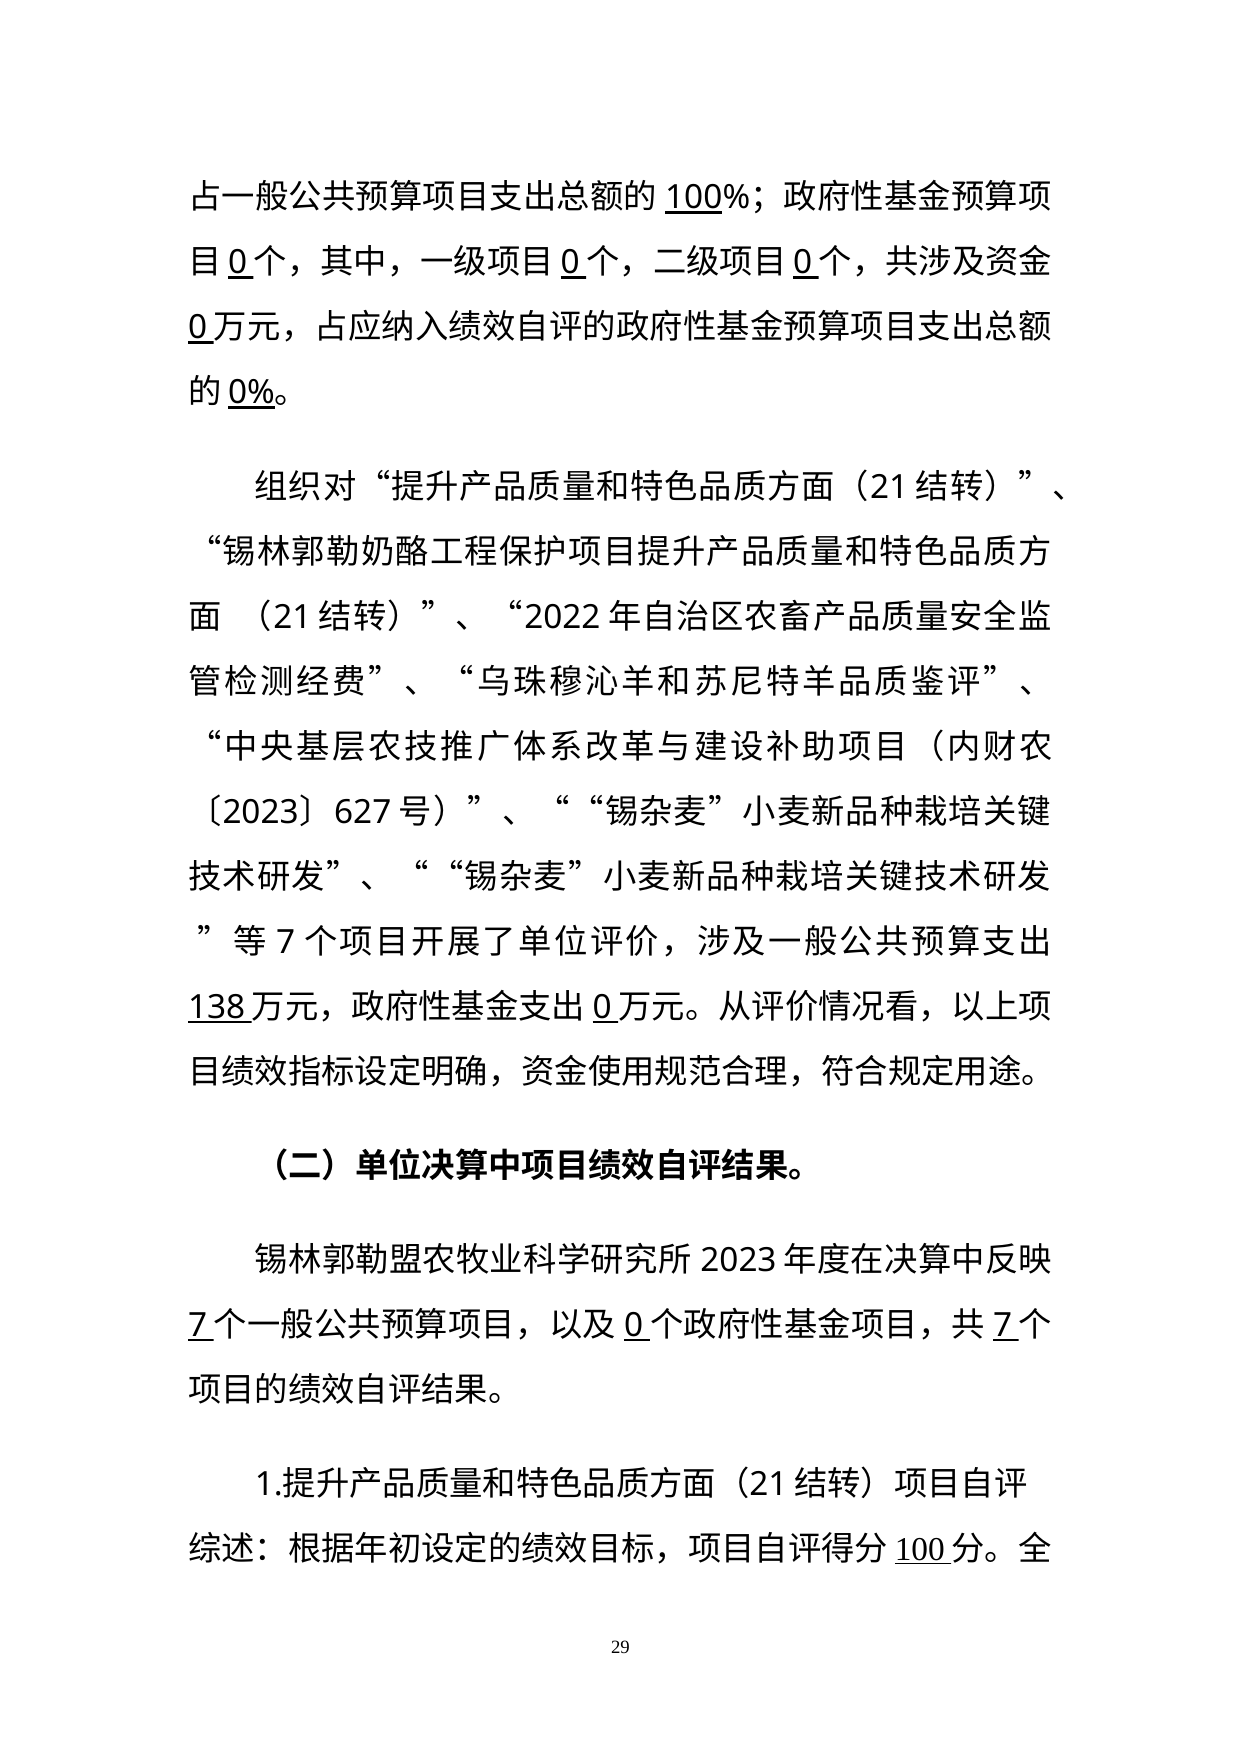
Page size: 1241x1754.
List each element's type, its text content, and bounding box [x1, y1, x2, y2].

text （二）单位决算中项目绩效自评结果。 [188, 1130, 1052, 1195]
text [188, 162, 1052, 422]
text 组织对“提升产品质量和特色品质方面（21结转）”、“锡林郭勒奶酪工程保护项目提升产品质量和特色品质方面 （21结转）”、“2022年自治区农畜产品质量安全监管检测经费”、“乌珠穆沁羊和苏尼特羊品质鉴评”、“中央基层农技推广体系改革与建设补助项目（内财农〔2023〕627号）”、““锡杂麦”小麦新品种栽培关键技术研发”、““锡杂麦”小麦新品种栽培关键技术研发 ”等7个项目开展了单位评价，涉及一般公共预算支出138万元，政府性基金支出0万元。从评价情况看，以上项目绩效指标设定明确，资金使用规范合理，符合规定用途。 [188, 451, 1052, 1101]
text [188, 1449, 1052, 1579]
text 锡林郭勒盟农牧业科学研究所 2023年度在决算中反映7个一般公共预算项目，以及0个政府性基金项目，共7个项目的绩效自评结果。 [188, 1224, 1052, 1419]
